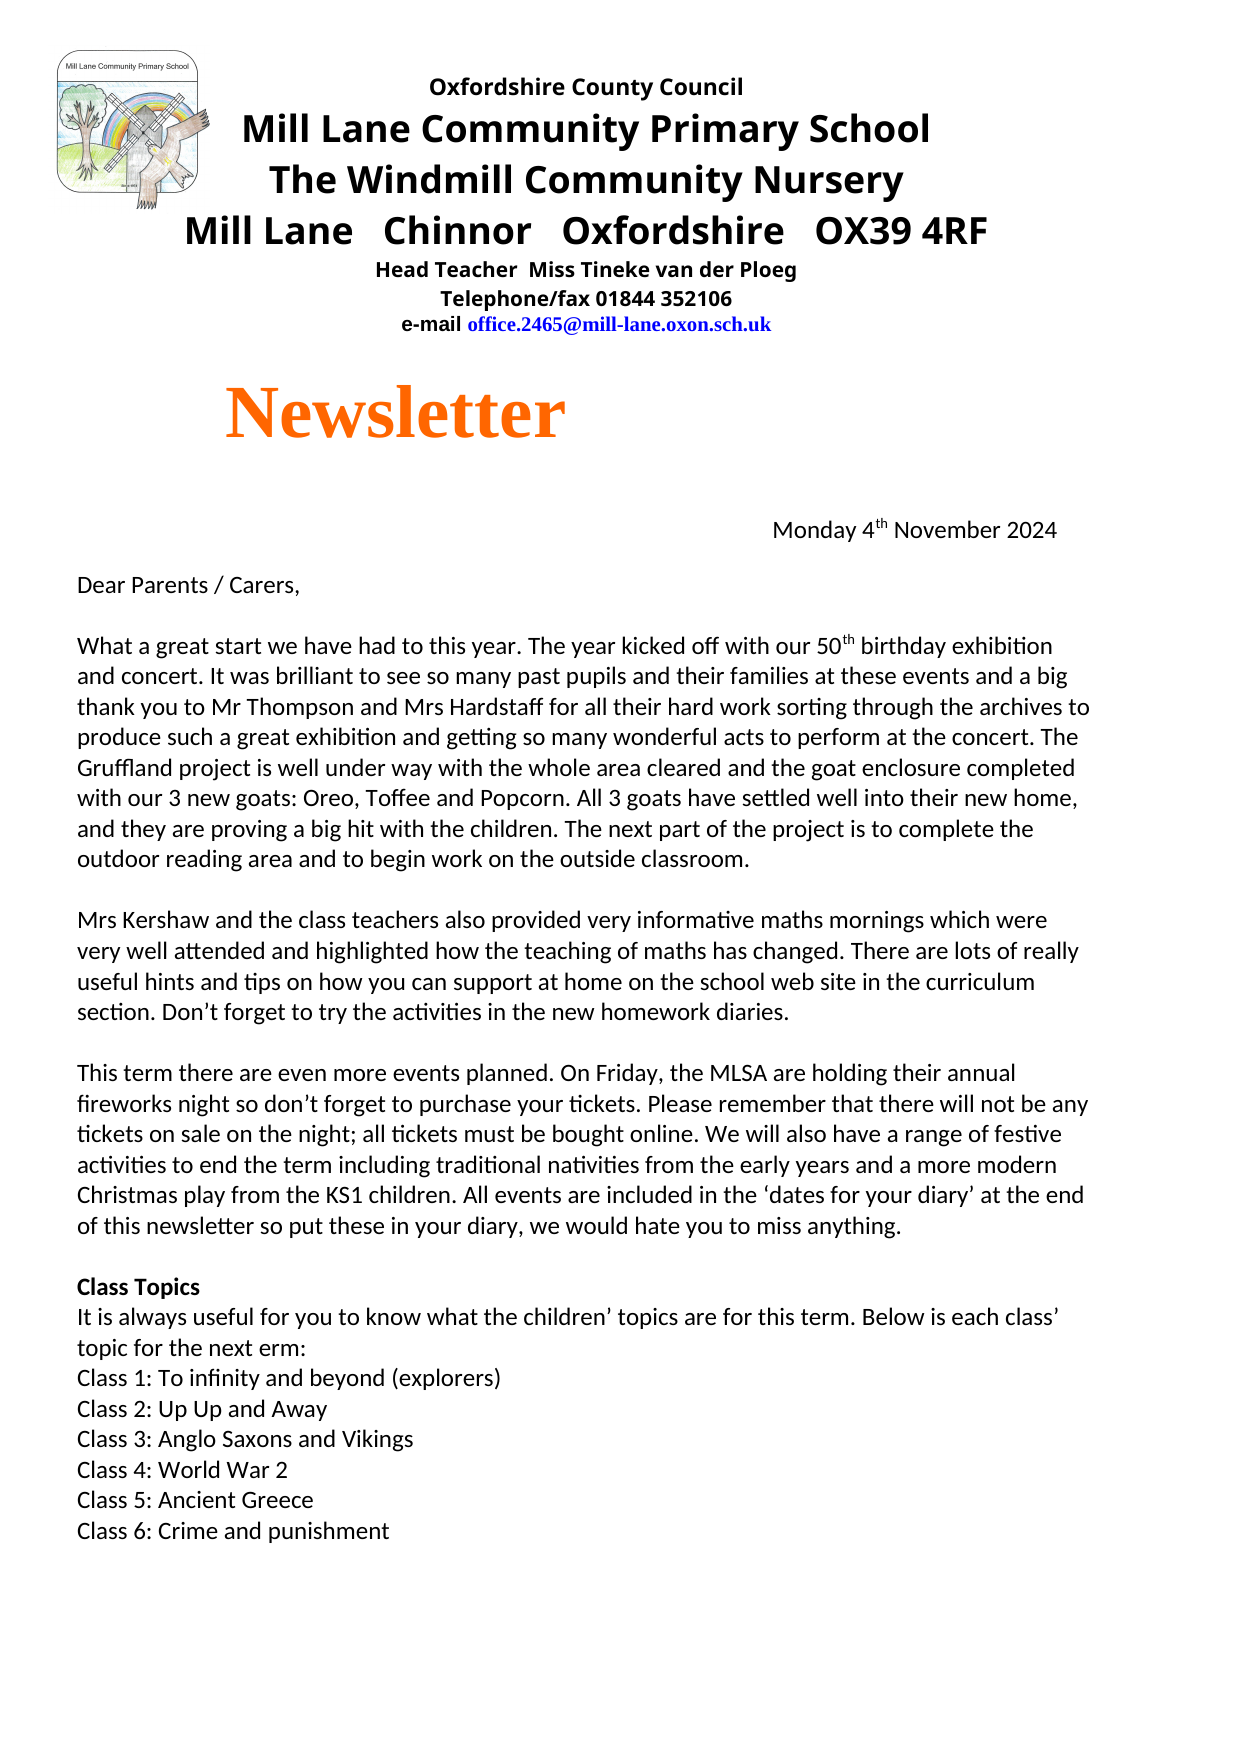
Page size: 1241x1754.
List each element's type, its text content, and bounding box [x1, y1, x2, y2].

text Class 1: To infinity and beyond (explorers) [77, 1362, 1096, 1393]
text The Windmill Community Nursery [77, 153, 1096, 204]
text Mrs Kershaw and the class teachers also provided very informative maths mornings which were very well attended and highlighted how the teaching of maths has changed. There are lots of really useful hints and tips on how you can support at home on the school web site in the curriculum section. Don’t forget to try the activities in the new homework diaries. [77, 904, 1096, 1027]
text What a great start we have had to this year. The year kicked off with our 50th birthday exhibition and concert. It was brilliant to see so many past pupils and their families at these events and a big thank you to Mr Thompson and Mrs Hardstaff for all their hard work sorting through the archives to produce such a great exhibition and getting so many wonderful acts to perform at the concert. The Gruffland project is well under way with the whole area cleared and the goat enclosure completed with our 3 new goats: Oreo, Toffee and Popcorn. All 3 goats have settled well into their new home, and they are proving a big hit with the children. The next part of the project is to complete the outdoor reading area and to begin work on the outside classroom. [77, 630, 1096, 874]
text Class 2: Up Up and Away [77, 1393, 1096, 1423]
text This term there are even more events planned. On Friday, the MLSA are holding their annual fireworks night so don’t forget to purchase your tickets. Please remember that there will not be any tickets on sale on the night; all tickets must be bought online. We will also have a range of festive activities to end the term including traditional nativities from the early years and a more modern Christmas play from the KS1 children. All events are included in the ‘dates for your diary’ at the end of this newsletter so put these in your diary, we would hate you to miss anything. [77, 1057, 1096, 1240]
text e-mail office.2465@mill-lane.oxon.sch.uk [77, 312, 1096, 336]
text Head Teacher Miss Tineke van der Ploeg [77, 255, 1096, 284]
text Class 3: Anglo Saxons and Vikings [77, 1423, 1096, 1454]
text Monday 4th November 2024 [77, 514, 1096, 545]
text Telephone/fax 01844 352106 [77, 284, 1096, 312]
text Mill Lane Chinnor Oxfordshire OX39 4RF [77, 204, 1096, 255]
text Mill Lane Community Primary School [77, 102, 1096, 153]
text It is always useful for you to know what the children’ topics are for this term. Below is each class’ topic for the next erm: [77, 1301, 1096, 1362]
text Class Topics [77, 1271, 1096, 1301]
text Dear Parents / Carers, [77, 569, 1096, 599]
text Class 5: Ancient Greece [77, 1484, 1096, 1515]
text Oxfordshire County Council [77, 71, 1096, 102]
text Class 6: Crime and punishment [77, 1515, 1096, 1546]
text Class 4: World War 2 [77, 1454, 1096, 1484]
